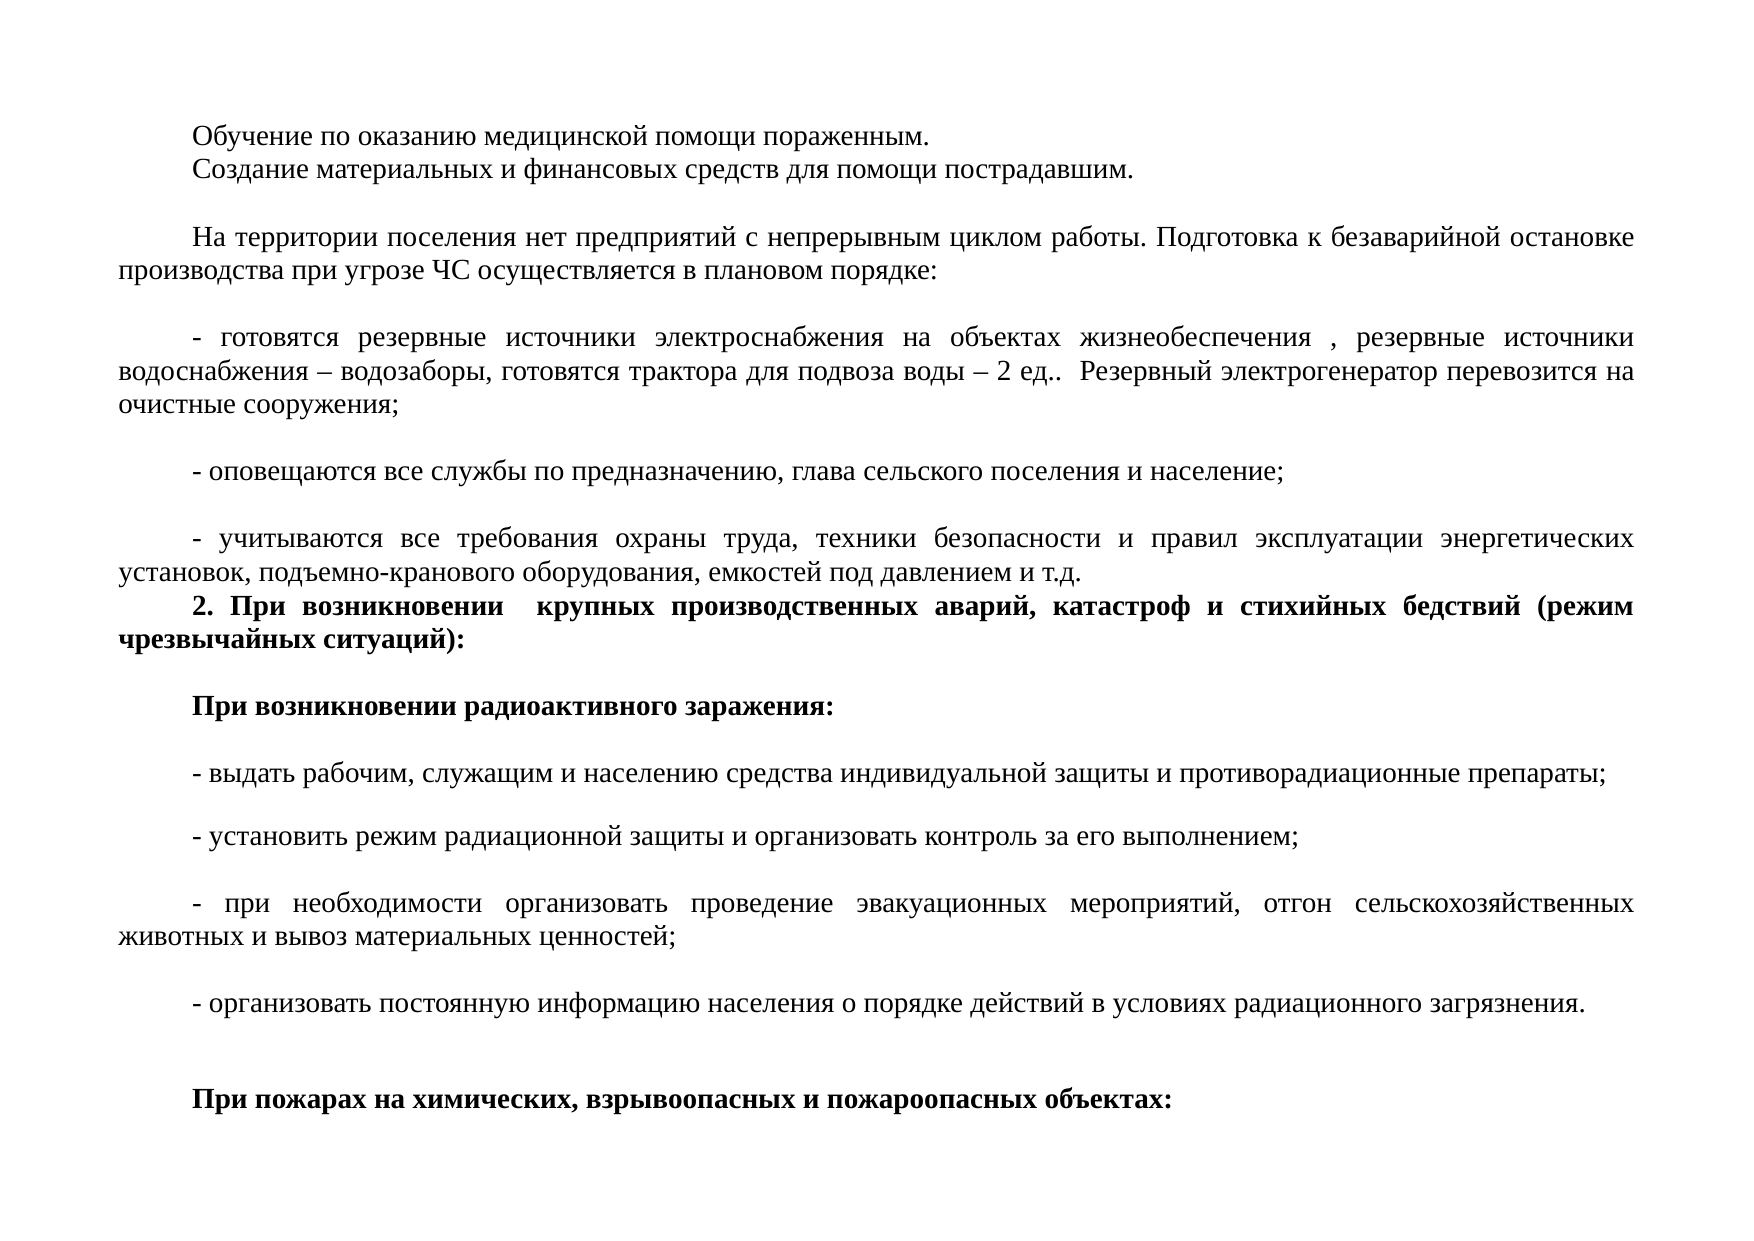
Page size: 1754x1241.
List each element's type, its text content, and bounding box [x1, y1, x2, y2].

text При пожарах на химических, взрывоопасных и пожароопасных объектах: [118, 1081, 1636, 1115]
text - организовать постоянную информацию населения о порядке действий в условиях радиационного загрязнения. [118, 985, 1636, 1019]
text - оповещаются все службы по предназначению, глава сельского поселения и население; [118, 453, 1636, 487]
text 2. При возникновении крупных производственных аварий, катастроф и стихийных бедствий (режим чрезвычайных ситуаций): [118, 588, 1636, 655]
text При возникновении радиоактивного заражения: [192, 688, 1636, 722]
text - при необходимости организовать проведение эвакуационных мероприятий, отгон сельскохозяйственных животных и вывоз материальных ценностей; [118, 885, 1636, 952]
text - установить режим радиационной защиты и организовать контроль за его выполнением; [118, 818, 1636, 851]
text - готовятся резервные источники электроснабжения на объектах жизнеобеспечения , резервные источники водоснабжения – водозаборы, готовятся трактора для подвоза воды – 2 ед.. Резервный электрогенератор перевозится на очистные сооружения; [118, 319, 1636, 420]
text - выдать рабочим, служащим и населению средства индивидуальной защиты и противорадиационные препараты; [118, 755, 1636, 789]
text - учитываются все требования охраны труда, техники безопасности и правил эксплуатации энергетических установок, подъемно-кранового оборудования, емкостей под давлением и т.д. [118, 521, 1636, 588]
text На территории поселения нет предприятий с непрерывным циклом работы. Подготовка к безаварийной остановке производства при угрозе ЧС осуществляется в плановом порядке: [118, 219, 1636, 286]
text Обучение по оказанию медицинской помощи пораженным. [118, 118, 1636, 152]
text Создание материальных и финансовых средств для помощи пострадавшим. [118, 152, 1636, 185]
